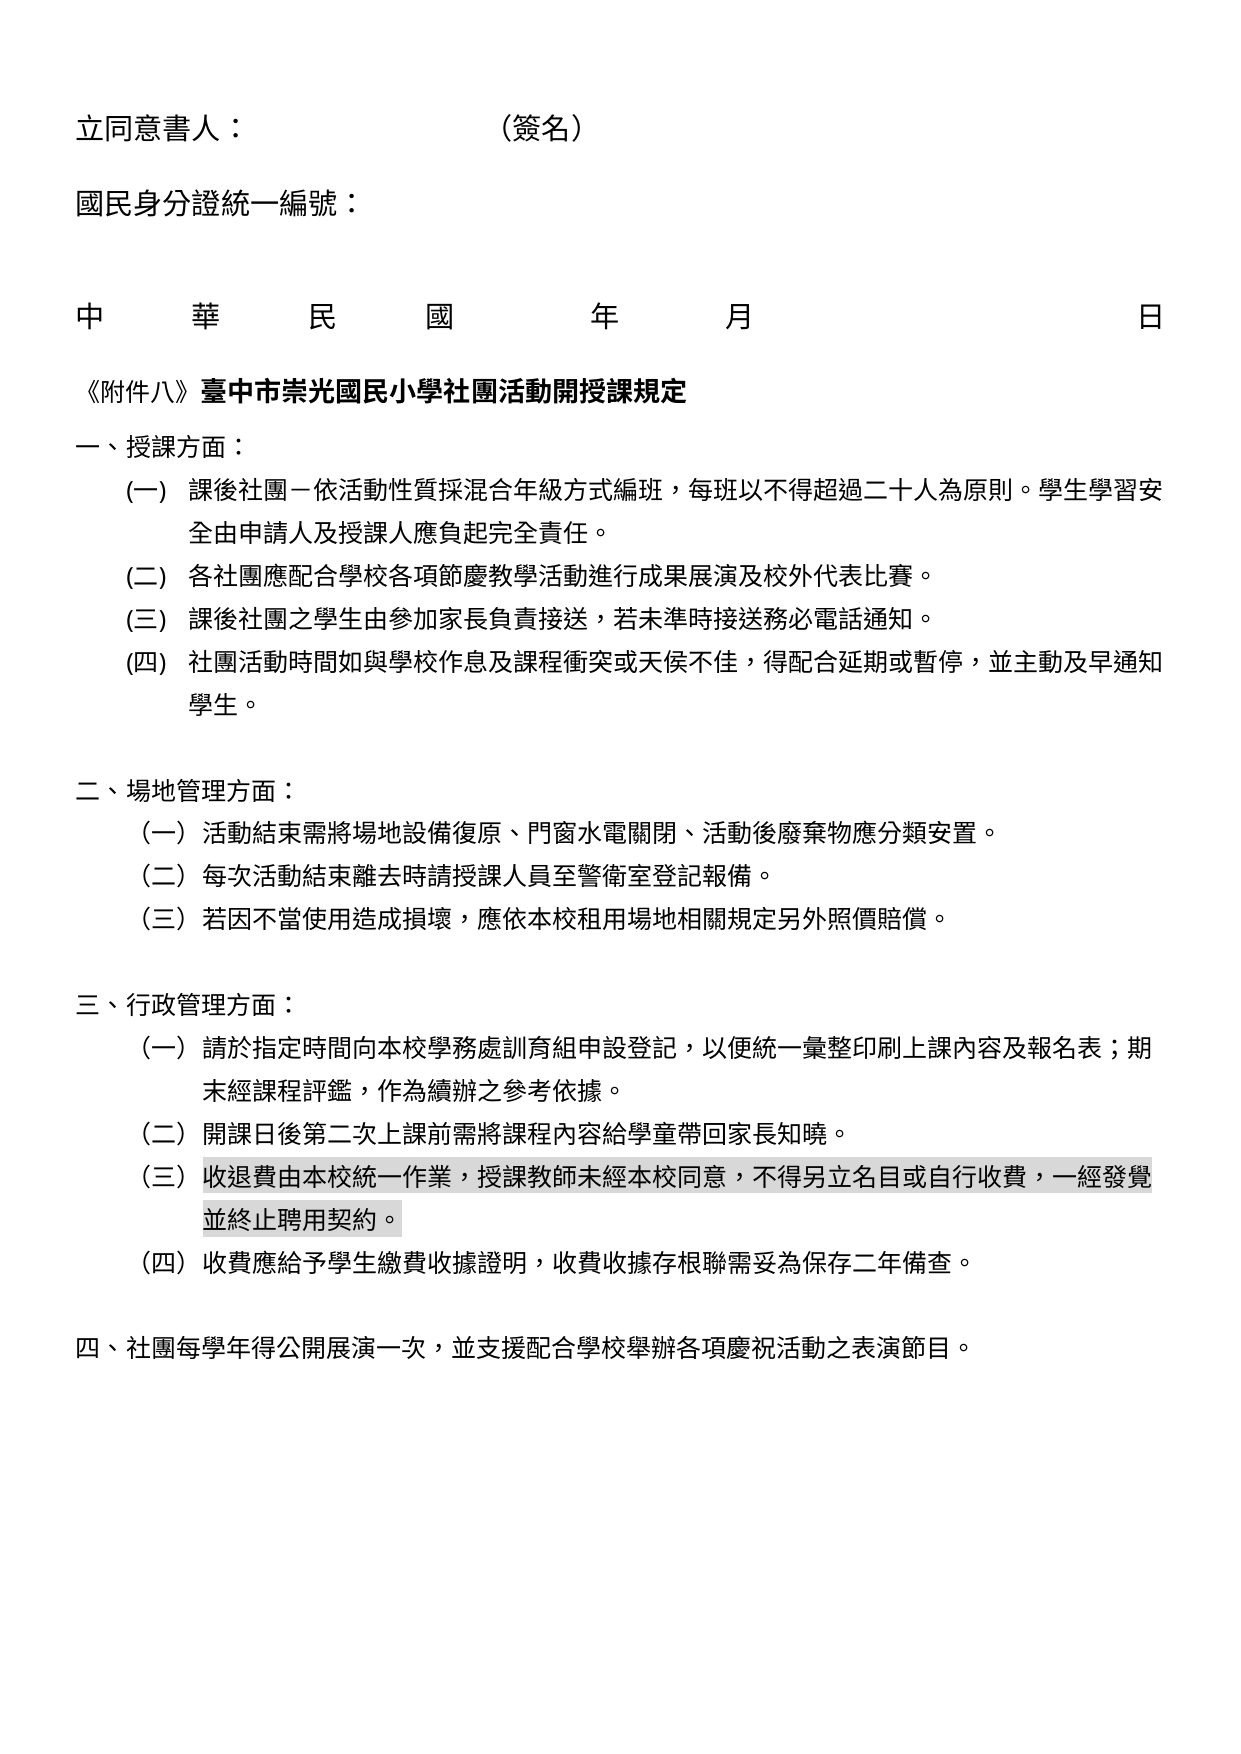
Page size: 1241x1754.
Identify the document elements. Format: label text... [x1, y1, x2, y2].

list 社團活動時間如與學校作息及課程衝突或天侯不佳，得配合延期或暫停，並主動及早通知學生。 [126, 642, 1165, 722]
list 開課日後第二次上課前需將課程內容給學童帶回家長知曉。 [126, 1114, 1165, 1151]
text 國民身分證統一編號： [75, 164, 1165, 239]
list 授課方面： [75, 427, 1165, 464]
list 收退費由本校統一作業，授課教師未經本校同意，不得另立名目或自行收費，一經發覺並終止聘用契約。 [126, 1157, 1165, 1237]
list 活動結束需將場地設備復原、門窗水電關閉、活動後廢棄物應分類安置。 [126, 813, 1165, 851]
list 收費應給予學生繳費收據證明，收費收據存根聯需妥為保存二年備查。 [126, 1243, 1165, 1280]
text 立同意書人： （簽名） [75, 89, 1165, 164]
list 課後社團之學生由參加家長負責接送，若未準時接送務必電話通知。 [126, 599, 1165, 636]
list 請於指定時間向本校學務處訓育組申設登記，以便統一彙整印刷上課內容及報名表；期末經課程評鑑，作為續辦之參考依據。 [126, 1028, 1165, 1108]
list 場地管理方面： [75, 770, 1165, 808]
list 課後社團－依活動性質採混合年級方式編班，每班以不得超過二十人為原則。學生學習安全由申請人及授課人應負起完全責任。 [126, 470, 1165, 551]
list 行政管理方面： [75, 985, 1165, 1022]
list 社團每學年得公開展演一次，並支援配合學校舉辦各項慶祝活動之表演節目。 [75, 1328, 1165, 1366]
list 各社團應配合學校各項節慶教學活動進行成果展演及校外代表比賽。 [126, 556, 1165, 593]
text 《附件八》臺中市崇光國民小學社團活動開授課規定 [75, 352, 1165, 427]
text 中 華 民 國 年 月 日 [75, 277, 1165, 352]
list 每次活動結束離去時請授課人員至警衛室登記報備。 [126, 856, 1165, 894]
list 若因不當使用造成損壞，應依本校租用場地相關規定另外照價賠償。 [126, 899, 1165, 937]
